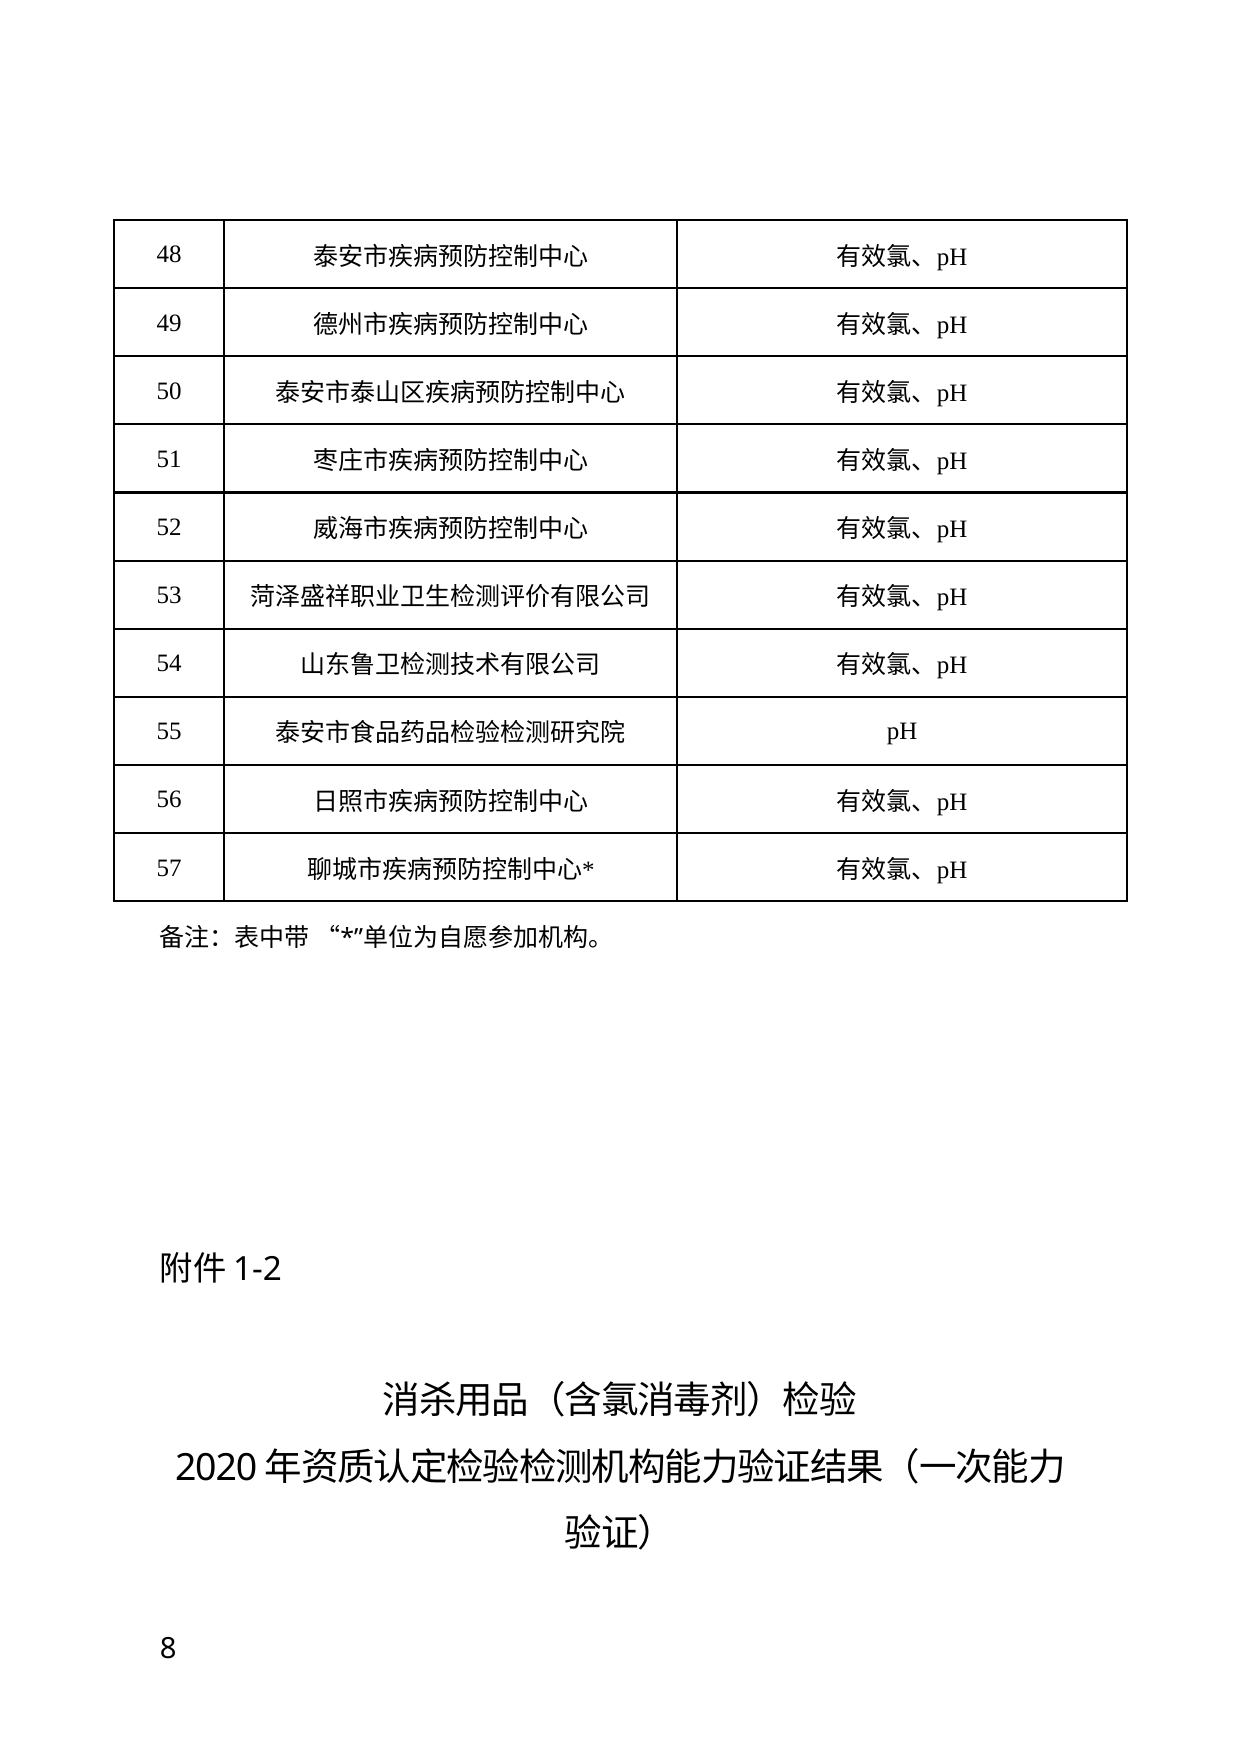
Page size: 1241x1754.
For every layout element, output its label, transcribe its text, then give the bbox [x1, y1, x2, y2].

table_cell 菏泽盛祥职业卫生检测评价有限公司 [225, 562, 676, 628]
table_cell 有效氯、pH [678, 357, 1126, 423]
table_cell 有效氯、pH [678, 562, 1126, 628]
table_cell 52 [115, 494, 223, 559]
table_cell 枣庄市疾病预防控制中心 [225, 425, 676, 491]
table_cell 山东鲁卫检测技术有限公司 [225, 630, 676, 696]
text 附件1-2 [159, 1232, 1081, 1298]
table_cell 有效氯、pH [678, 221, 1126, 287]
table_cell 有效氯、pH [678, 494, 1126, 559]
table_cell 57 [115, 834, 223, 900]
text 消杀用品（含氯消毒剂）检验 [159, 1364, 1081, 1431]
table_cell 50 [115, 357, 223, 423]
table_cell 威海市疾病预防控制中心 [225, 494, 676, 559]
table_cell 有效氯、pH [678, 289, 1126, 355]
text 2020年资质认定检验检测机构能力验证结果（一次能力验证） [159, 1431, 1081, 1563]
table_cell 泰安市泰山区疾病预防控制中心 [225, 357, 676, 423]
table_cell 56 [115, 766, 223, 832]
table_cell 有效氯、pH [678, 766, 1126, 832]
table_cell 有效氯、pH [678, 425, 1126, 491]
table_cell 48 [115, 221, 223, 287]
table_cell 有效氯、pH [678, 630, 1126, 696]
table_cell pH [678, 698, 1126, 764]
table_cell 泰安市疾病预防控制中心 [225, 221, 676, 287]
table_cell 聊城市疾病预防控制中心* [225, 834, 676, 900]
table_cell 54 [115, 630, 223, 696]
table_cell 日照市疾病预防控制中心 [225, 766, 676, 832]
table_cell 53 [115, 562, 223, 628]
table_cell 有效氯、pH [678, 834, 1126, 900]
table_cell 55 [115, 698, 223, 764]
table_cell 49 [115, 289, 223, 355]
table_cell 51 [115, 425, 223, 491]
table_cell 德州市疾病预防控制中心 [225, 289, 676, 355]
table_cell 泰安市食品药品检验检测研究院 [225, 698, 676, 764]
text 备注：表中带 “*”单位为自愿参加机构。 [159, 902, 1081, 968]
